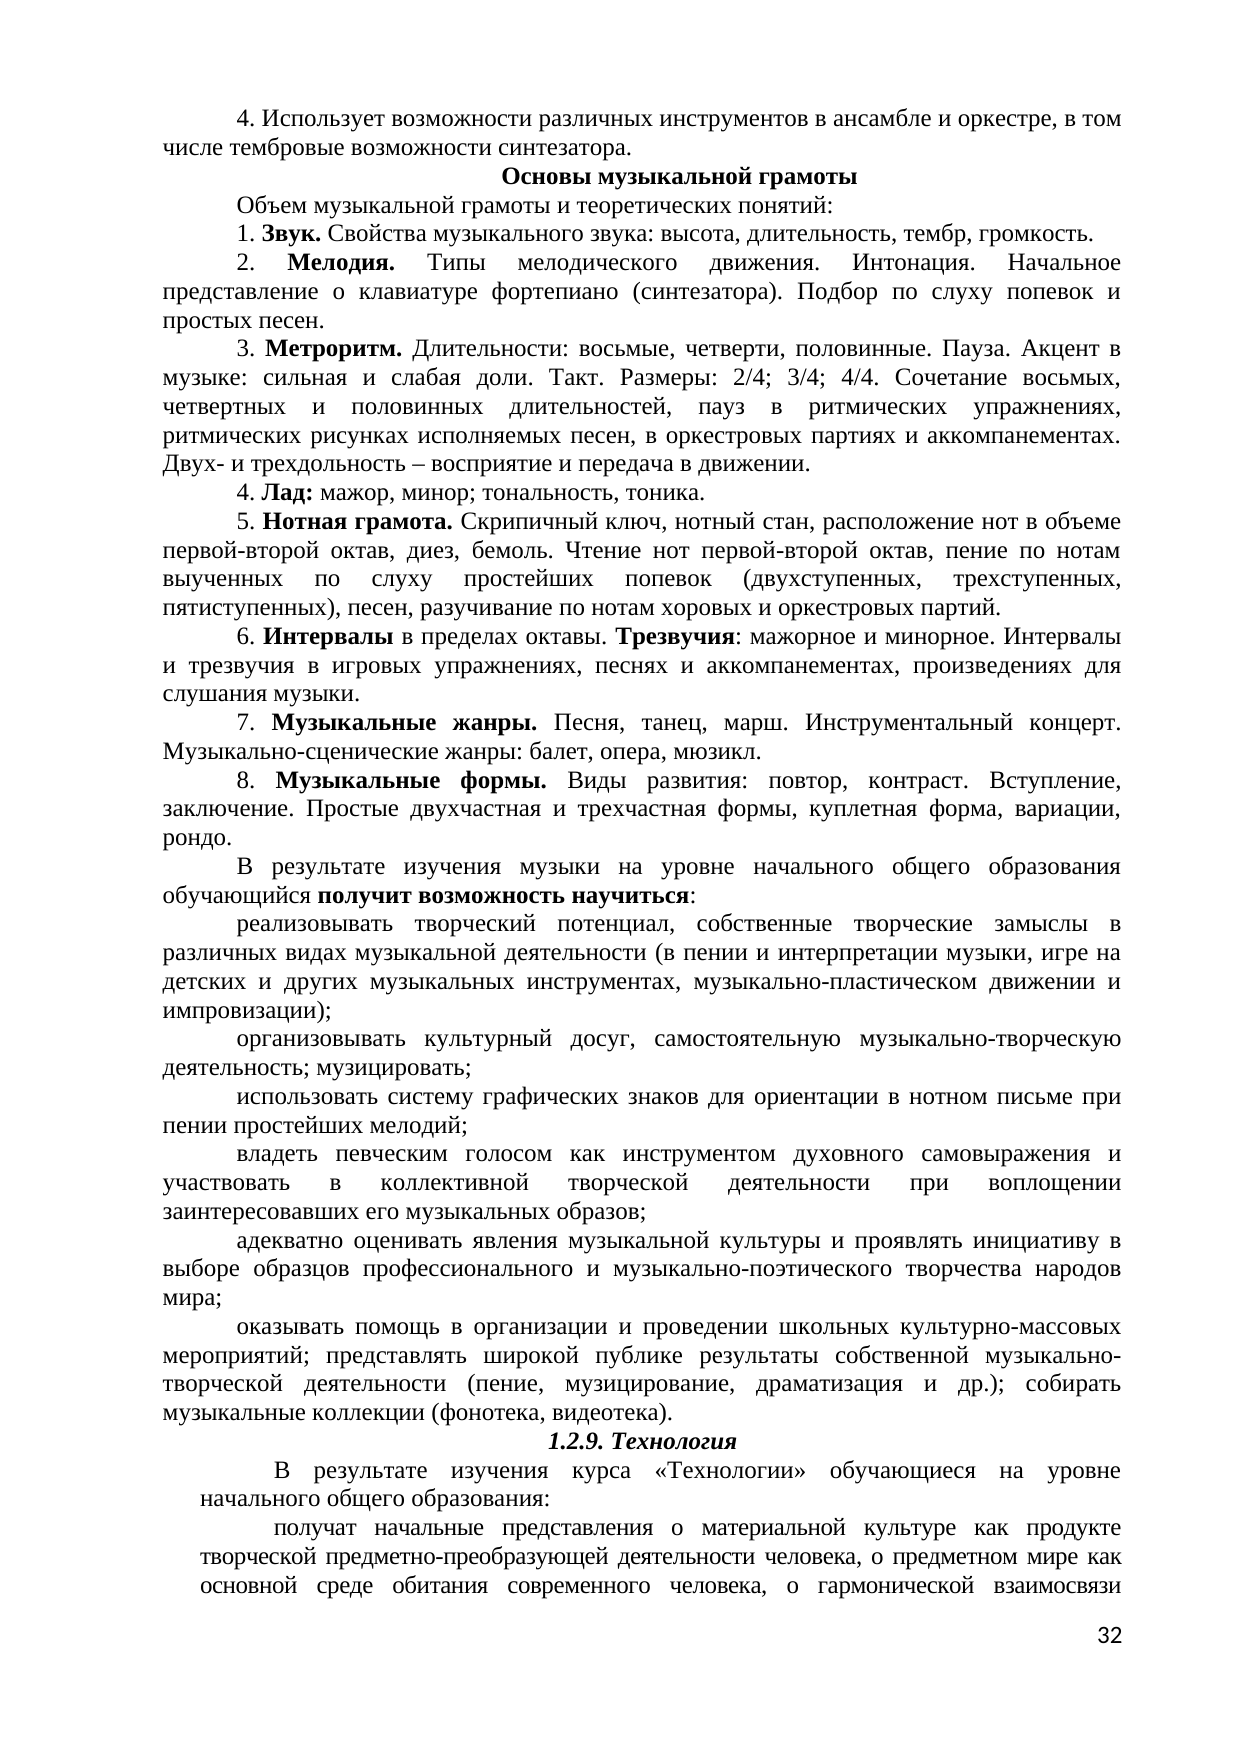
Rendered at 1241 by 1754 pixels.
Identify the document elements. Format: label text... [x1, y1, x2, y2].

text В результате изучения музыки на уровне начального общего образования обучающийся получит возможность научиться: [162, 851, 1122, 908]
text 4. Лад: мажор, минор; тональность, тоника. [162, 477, 1122, 506]
text 3. Метроритм. Длительности: восьмые, четверти, половинные. Пауза. Акцент в музыке: сильная и слабая доли. Такт. Размеры: 2/4; 3/4; 4/4. Сочетание восьмых, четвертных и половинных длительностей, пауз в ритмических упражнениях, ритмических рисунках исполняемых песен, в оркестровых партиях и аккомпанементах. Двух- и трехдольность – восприятие и передача в движении. [162, 333, 1122, 477]
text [200, 1512, 1122, 1598]
text оказывать помощь в организации и проведении школьных культурно-массовых мероприятий; представлять широкой публике результаты собственной музыкально-творческой деятельности (пение, музицирование, драматизация и др.); собирать музыкальные коллекции (фонотека, видеотека). [162, 1311, 1122, 1426]
text 1. Звук. Свойства музыкального звука: высота, длительность, тембр, громкость. [162, 218, 1122, 247]
text Объем музыкальной грамоты и теоретических понятий: [162, 190, 1122, 218]
text 4. Использует возможности различных инструментов в ансамбле и оркестре, в том числе тембровые возможности синтезатора. [162, 103, 1122, 161]
text реализовывать творческий потенциал, собственные творческие замыслы в различных видах музыкальной деятельности (в пении и интерпретации музыки, игре на детских и других музыкальных инструментах, музыкально-пластическом движении и импровизации); [162, 908, 1122, 1023]
text 2. Мелодия. Типы мелодического движения. Интонация. Начальное представление о клавиатуре фортепиано (синтезатора). Подбор по слуху попевок и простых песен. [162, 247, 1122, 333]
text адекватно оценивать явления музыкальной культуры и проявлять инициативу в выборе образцов профессионального и музыкально-поэтического творчества народов мира; [162, 1225, 1122, 1311]
text 6. Интервалы в пределах октавы. Трезвучия: мажорное и минорное. Интервалы и трезвучия в игровых упражнениях, песнях и аккомпанементах, произведениях для слушания музыки. [162, 621, 1122, 707]
text В результате изучения курса «Технологии» обучающиеся на уровне начального общего образования: [200, 1455, 1122, 1512]
text Основы музыкальной грамоты [162, 161, 1122, 190]
text 1.2.9. Технология [162, 1426, 1122, 1455]
text использовать систему графических знаков для ориентации в нотном письме при пении простейших мелодий; [162, 1081, 1122, 1138]
text организовывать культурный досуг, самостоятельную музыкально-творческую деятельность; музицировать; [162, 1023, 1122, 1081]
text 7. Музыкальные жанры. Песня, танец, марш. Инструментальный концерт. Музыкально-сценические жанры: балет, опера, мюзикл. [162, 707, 1122, 765]
text 8. Музыкальные формы. Виды развития: повтор, контраст. Вступление, заключение. Простые двухчастная и трехчастная формы, куплетная форма, вариации, рондо. [162, 765, 1122, 851]
text 5. Нотная грамота. Скрипичный ключ, нотный стан, расположение нот в объеме первой-второй октав, диез, бемоль. Чтение нот первой-второй октав, пение по нотам выученных по слуху простейших попевок (двухступенных, трехступенных, пятиступенных), песен, разучивание по нотам хоровых и оркестровых партий. [162, 506, 1122, 621]
text владеть певческим голосом как инструментом духовного самовыражения и участвовать в коллективной творческой деятельности при воплощении заинтересовавших его музыкальных образов; [162, 1138, 1122, 1225]
